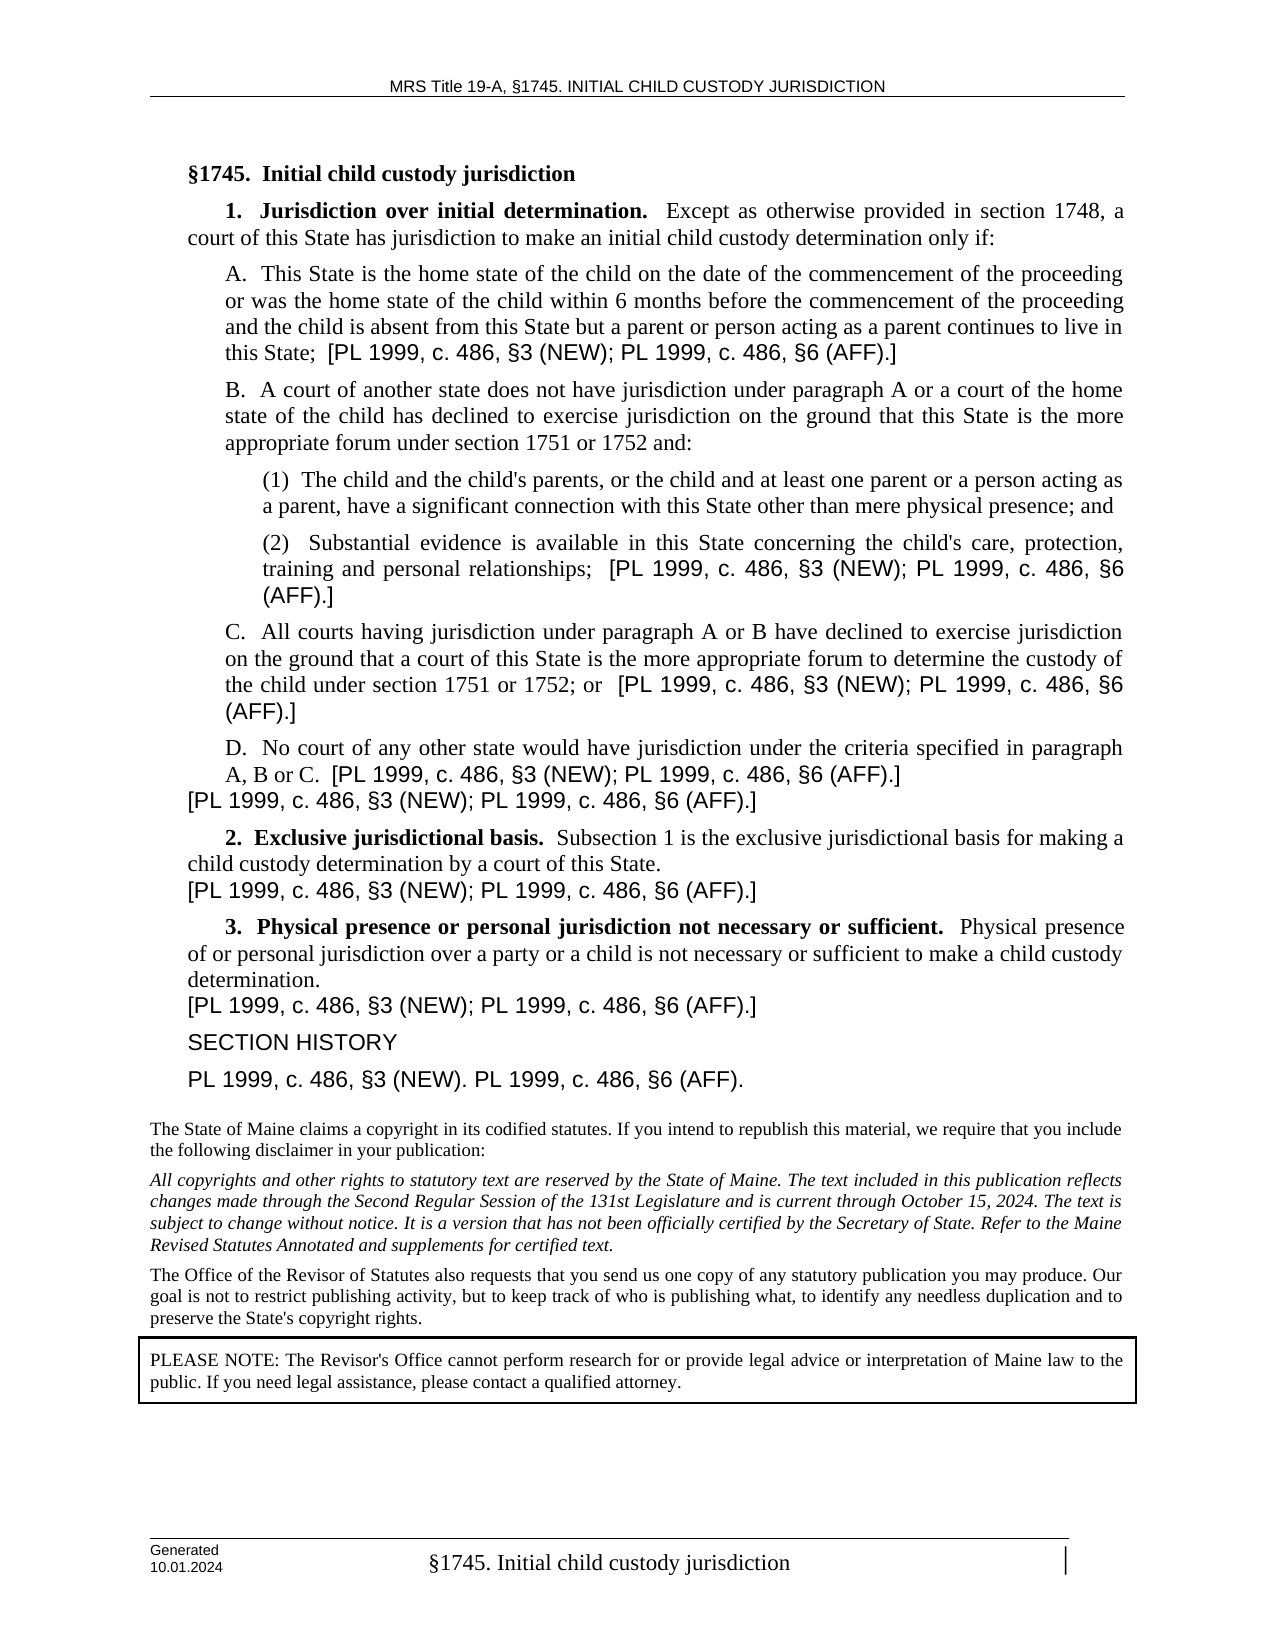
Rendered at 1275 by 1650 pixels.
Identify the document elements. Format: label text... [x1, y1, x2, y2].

text 3. Physical presence or personal jurisdiction not necessary or sufficient. Physical presence of or personal jurisdiction over a party or a child is not necessary or sufficient to make a child custody determination. [187, 913, 1125, 992]
text (1) The child and the child's parents, or the child and at least one parent or a person acting as a parent, have a significant connection with this State other than mere physical presence; and [262, 466, 1125, 518]
text C. All courts having jurisdiction under paragraph A or B have declined to exercise jurisdiction on the ground that a court of this State is the more appropriate forum to determine the custody of the child under section 1751 or 1752; or [PL 1999, c. 486, §3 (NEW); PL 1999, c. 486, §6 (AFF).] [225, 618, 1125, 724]
text [PL 1999, c. 486, §3 (NEW); PL 1999, c. 486, §6 (AFF).] [187, 877, 1125, 903]
text PL 1999, c. 486, §3 (NEW). PL 1999, c. 486, §6 (AFF). [187, 1066, 1125, 1092]
text The State of Maine claims a copyright in its codified statutes. If you intend to republish this material, we require that you include the following disclaimer in your publication: [150, 1117, 1125, 1161]
text 2. Exclusive jurisdictional basis. Subsection 1 is the exclusive jurisdictional basis for making a child custody determination by a court of this State. [187, 824, 1125, 877]
text 1. Jurisdiction over initial determination. Except as otherwise provided in section 1748, a court of this State has jurisdiction to make an initial child custody determination only if: [187, 197, 1125, 250]
text PLEASE NOTE: The Revisor's Office cannot perform research for or provide legal advice or interpretation of Maine law to the public. If you need legal assistance, please contact a qualified attorney. [140, 1339, 1135, 1402]
text §1745. Initial child custody jurisdiction [187, 160, 1125, 187]
text All copyrights and other rights to statutory text are reserved by the State of Maine. The text included in this publication reflects changes made through the Second Regular Session of the 131st Legislature and is current through October 15, 2024 . The text is subject to change without notice. It is a version that has not been officially certified by the Secretary of State. Refer to the Maine Revised Statutes Annotated and supplements for certified text. [150, 1169, 1125, 1255]
text A. This State is the home state of the child on the date of the commencement of the proceeding or was the home state of the child within 6 months before the commencement of the proceeding and the child is absent from this State but a parent or person acting as a parent continues to live in this State; [PL 1999, c. 486, §3 (NEW); PL 1999, c. 486, §6 (AFF).] [225, 260, 1125, 366]
text D. No court of any other state would have jurisdiction under the criteria specified in paragraph A, B or C. [PL 1999, c. 486, §3 (NEW); PL 1999, c. 486, §6 (AFF).] [225, 734, 1125, 787]
text B. A court of another state does not have jurisdiction under paragraph A or a court of the home state of the child has declined to exercise jurisdiction on the ground that this State is the more appropriate forum under section 1751 or 1752 and: [225, 376, 1125, 455]
text [PL 1999, c. 486, §3 (NEW); PL 1999, c. 486, §6 (AFF).] [187, 787, 1125, 813]
text [PL 1999, c. 486, §3 (NEW); PL 1999, c. 486, §6 (AFF).] [187, 992, 1125, 1019]
text SECTION HISTORY [187, 1029, 1125, 1056]
text (2) Substantial evidence is available in this State concerning the child's care, protection, training and personal relationships; [PL 1999, c. 486, §3 (NEW); PL 1999, c. 486, §6 (AFF).] [262, 529, 1125, 608]
text The Office of the Revisor of Statutes also requests that you send us one copy of any statutory publication you may produce. Our goal is not to restrict publishing activity, but to keep track of who is publishing what, to identify any needless duplication and to preserve the State's copyright rights. [150, 1263, 1125, 1328]
